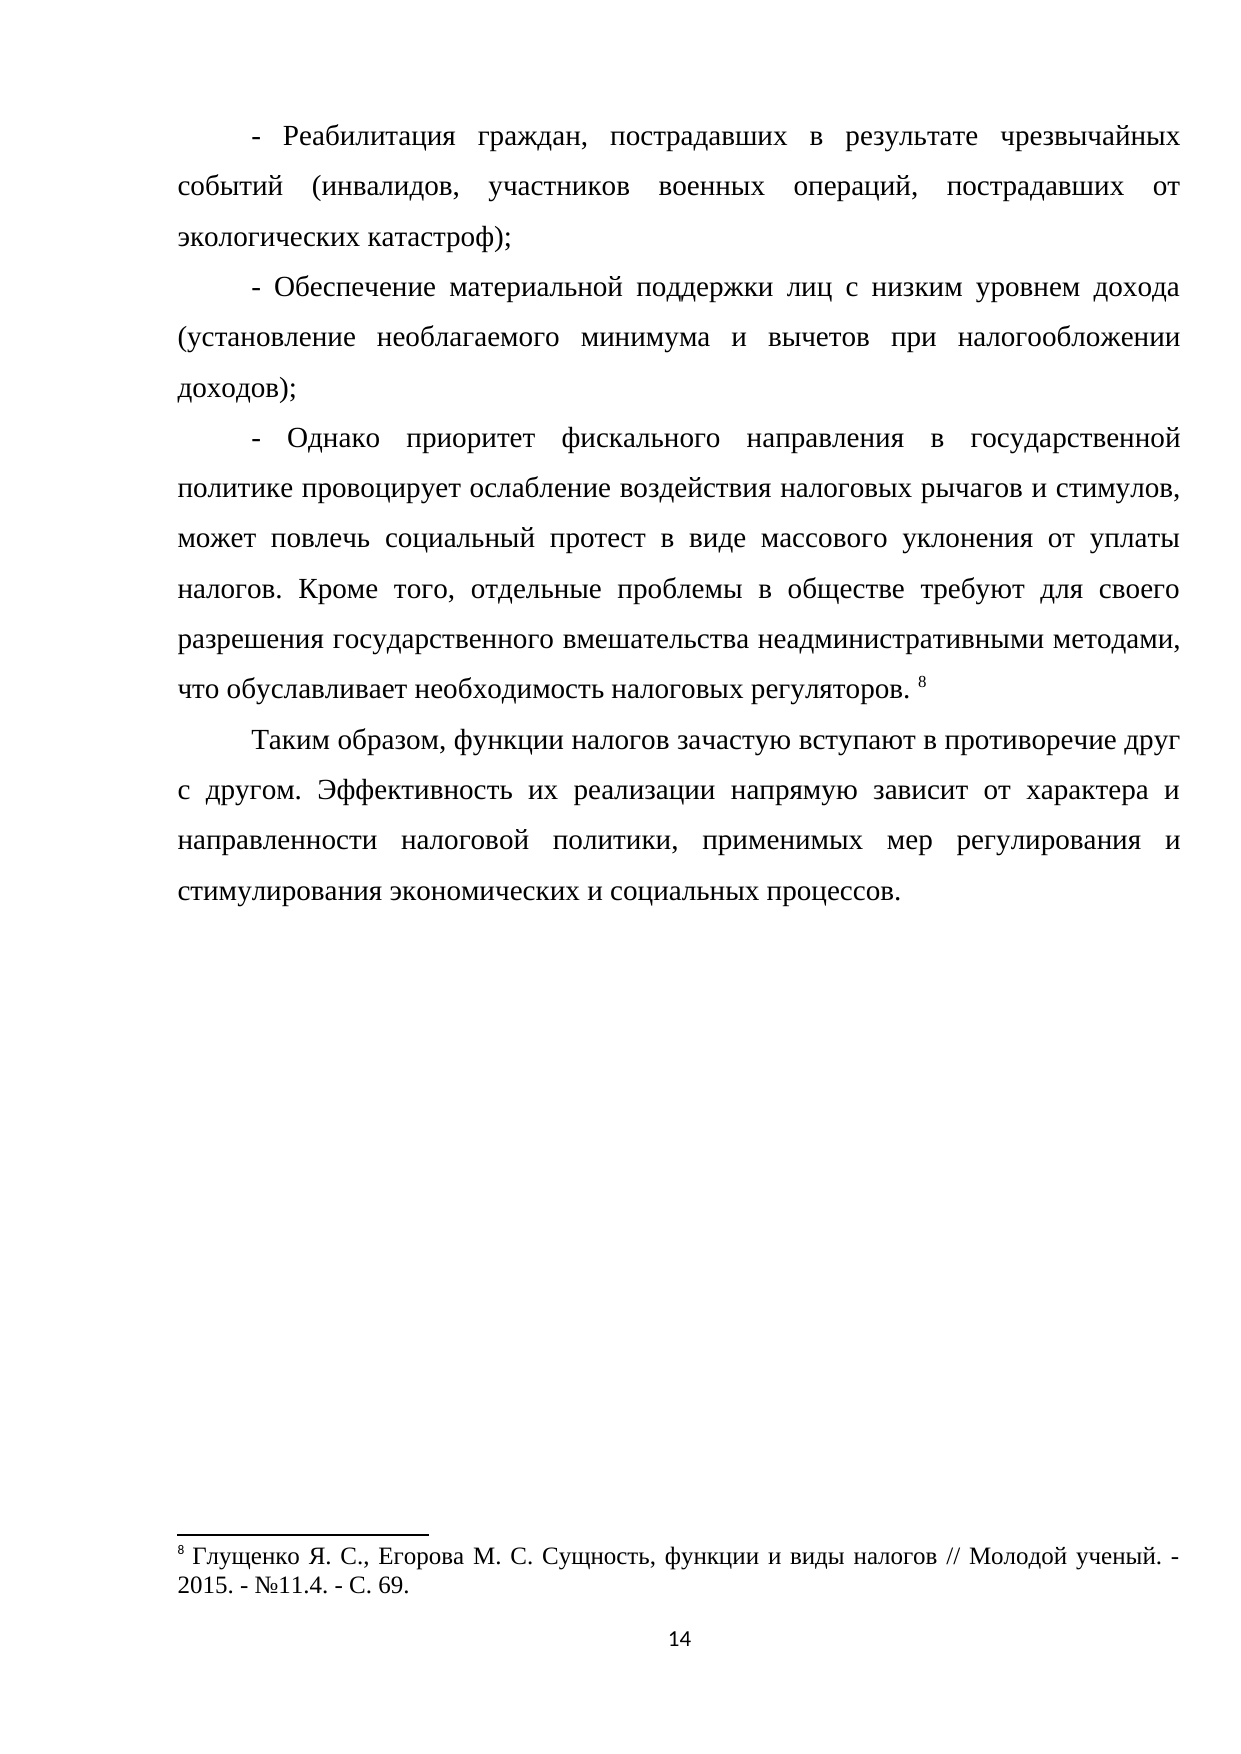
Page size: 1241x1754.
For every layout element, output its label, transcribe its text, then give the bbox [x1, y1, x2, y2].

text Таким образом, функции налогов зачастую вступают в противоречие друг с другом. Эффективность их реализации напрямую зависит от характера и направленности налоговой политики, применимых мер регулирования и стимулирования экономических и социальных процессов. [177, 722, 1181, 906]
text - Обеспечение материальной поддержки лиц с низким уровнем дохода (установление необлагаемого минимума и вычетов при налогообложении доходов); [177, 269, 1181, 403]
text - Реабилитация граждан, пострадавших в результате чрезвычайных событий (инвалидов, участников военных операций, пострадавших от экологических катастроф); [177, 118, 1181, 252]
text - Однако приоритет фискального направления в государственной политике провоцирует ослабление воздействия налоговых рычагов и стимулов, может повлечь социальный протест в виде массового уклонения от уплаты налогов. Кроме того, отдельные проблемы в обществе требуют для своего разрешения государственного вмешательства неадминистративными методами, что обуславливает необходимость налоговых регуляторов. [177, 420, 1181, 705]
